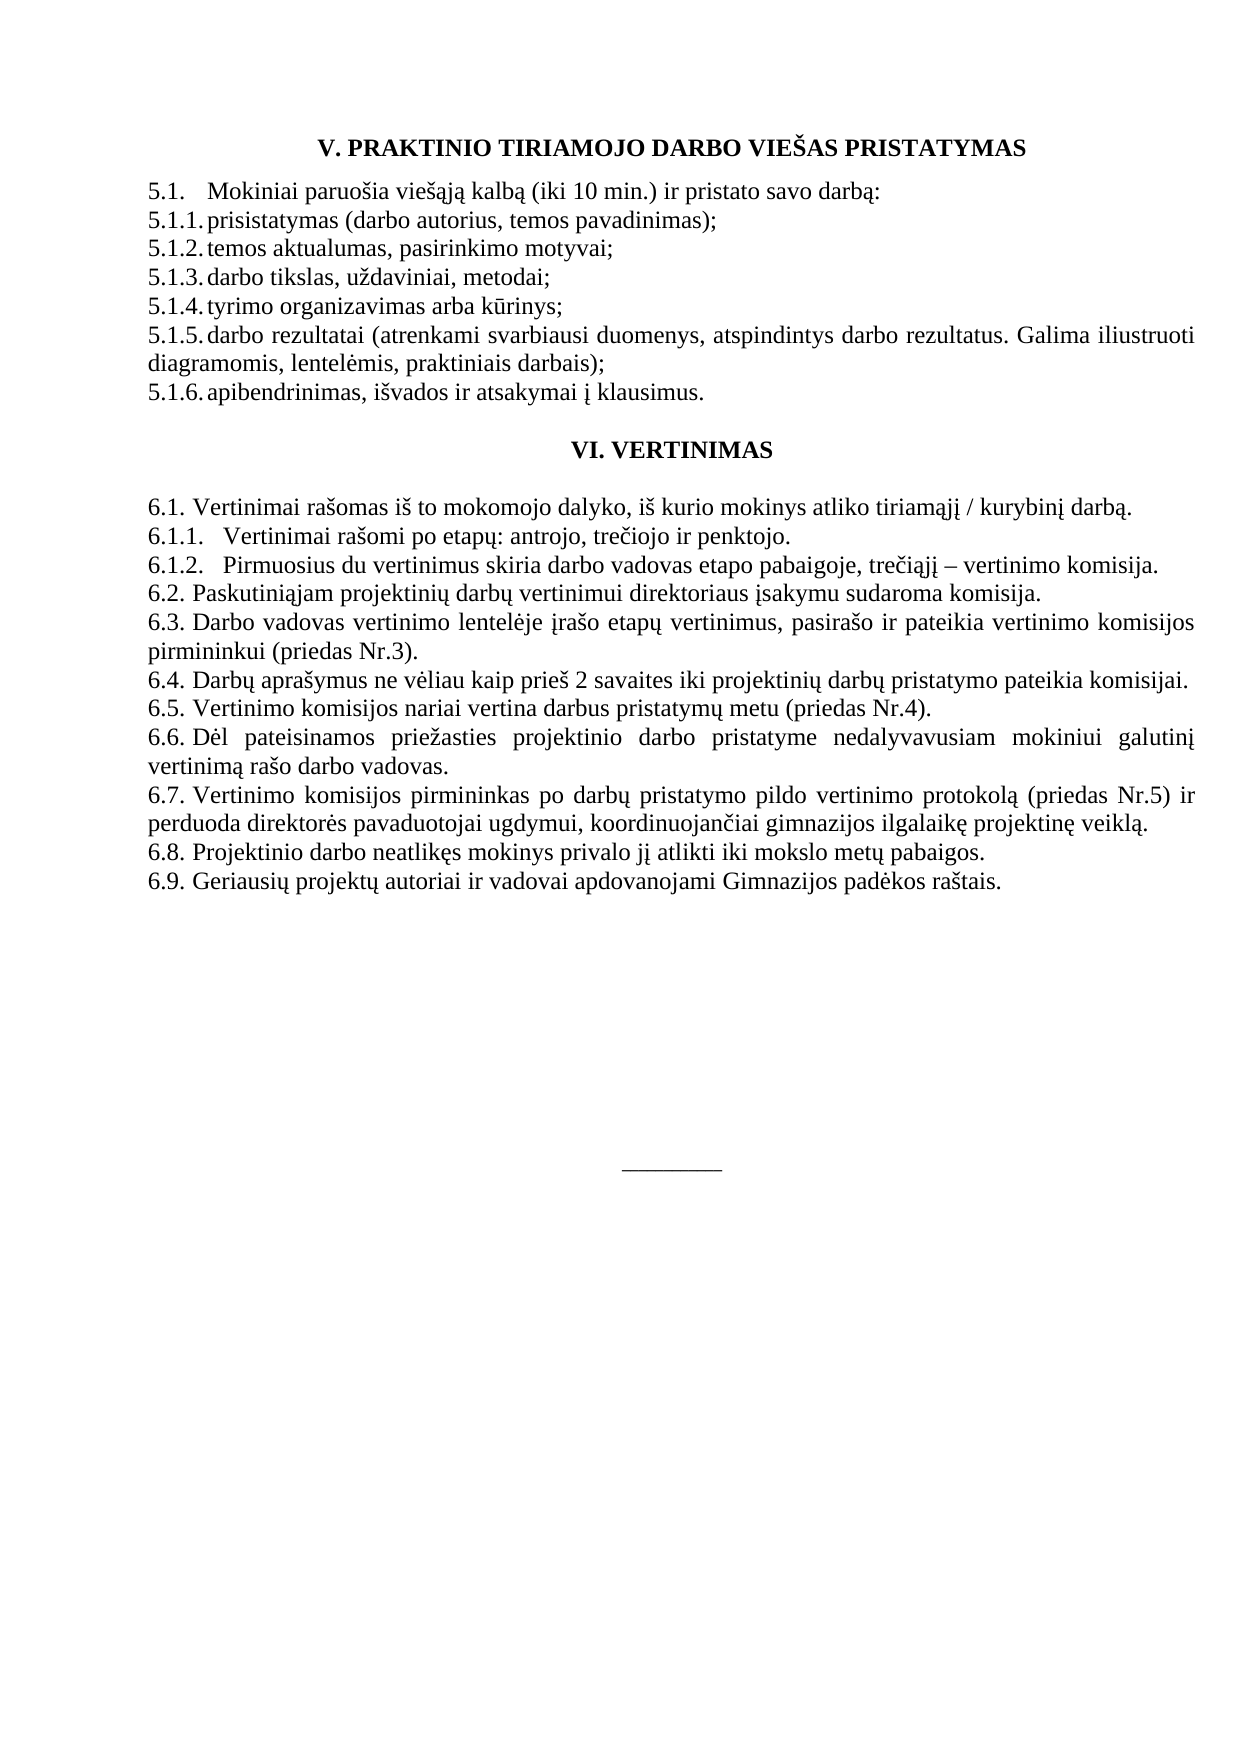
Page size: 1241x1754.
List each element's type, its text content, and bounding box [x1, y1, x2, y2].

list Vertinimo komisijos pirmininkas po darbų pristatymo pildo vertinimo protokolą (priedas Nr.5) ir perduoda direktorės pavaduotojai ugdymui, koordinuojančiai gimnazijos ilgalaikę projektinę veiklą. [148, 780, 1196, 837]
list Paskutiniąjam projektinių darbų vertinimui direktoriaus įsakymu sudaroma komisija. [148, 578, 1196, 607]
list Geriausių projektų autoriai ir vadovai apdovanojami Gimnazijos padėkos raštais. [148, 866, 1196, 895]
list Darbų aprašymus ne vėliau kaip prieš 2 savaites iki projektinių darbų pristatymo pateikia komisijai. [148, 665, 1196, 693]
text ____________ [148, 1153, 1196, 1173]
list Dėl pateisinamos priežasties projektinio darbo pristatyme nedalyvavusiam mokiniui galutinį vertinimą rašo darbo vadovas. [148, 722, 1196, 780]
list prisistatymas (darbo autorius, temos pavadinimas); [148, 205, 1196, 233]
list Mokiniai paruošia viešąją kalbą (iki 10 min.) ir pristato savo darbą: [148, 176, 1196, 205]
list apibendrinimas, išvados ir atsakymai į klausimus. [148, 377, 1196, 406]
list Pirmuosius du vertinimus skiria darbo vadovas etapo pabaigoje, trečiąjį – vertinimo komisija. [148, 550, 1196, 578]
list Projektinio darbo neatlikęs mokinys privalo jį atlikti iki mokslo metų pabaigos. [148, 837, 1196, 866]
list Darbo vadovas vertinimo lentelėje įrašo etapų vertinimus, pasirašo ir pateikia vertinimo komisijos pirmininkui (priedas Nr.3). [148, 607, 1196, 665]
text V. PRAKTINIO TIRIAMOJO DARBO VIEŠAS PRISTATYMAS [148, 133, 1196, 162]
list tyrimo organizavimas arba kūrinys; [148, 291, 1196, 320]
list temos aktualumas, pasirinkimo motyvai; [148, 233, 1196, 262]
list darbo rezultatai (atrenkami svarbiausi duomenys, atspindintys darbo rezultatus. Galima iliustruoti diagramomis, lentelėmis, praktiniais darbais); [148, 320, 1196, 377]
list darbo tikslas, uždaviniai, metodai; [148, 262, 1196, 291]
list Vertinimo komisijos nariai vertina darbus pristatymų metu (priedas Nr.4). [148, 693, 1196, 722]
text VI. VERTINIMAS [148, 435, 1196, 463]
list Vertinimai rašomas iš to mokomojo dalyko, iš kurio mokinys atliko tiriamąjį / kurybinį darbą. [148, 492, 1196, 521]
list Vertinimai rašomi po etapų: antrojo, trečiojo ir penktojo. [148, 521, 1196, 550]
